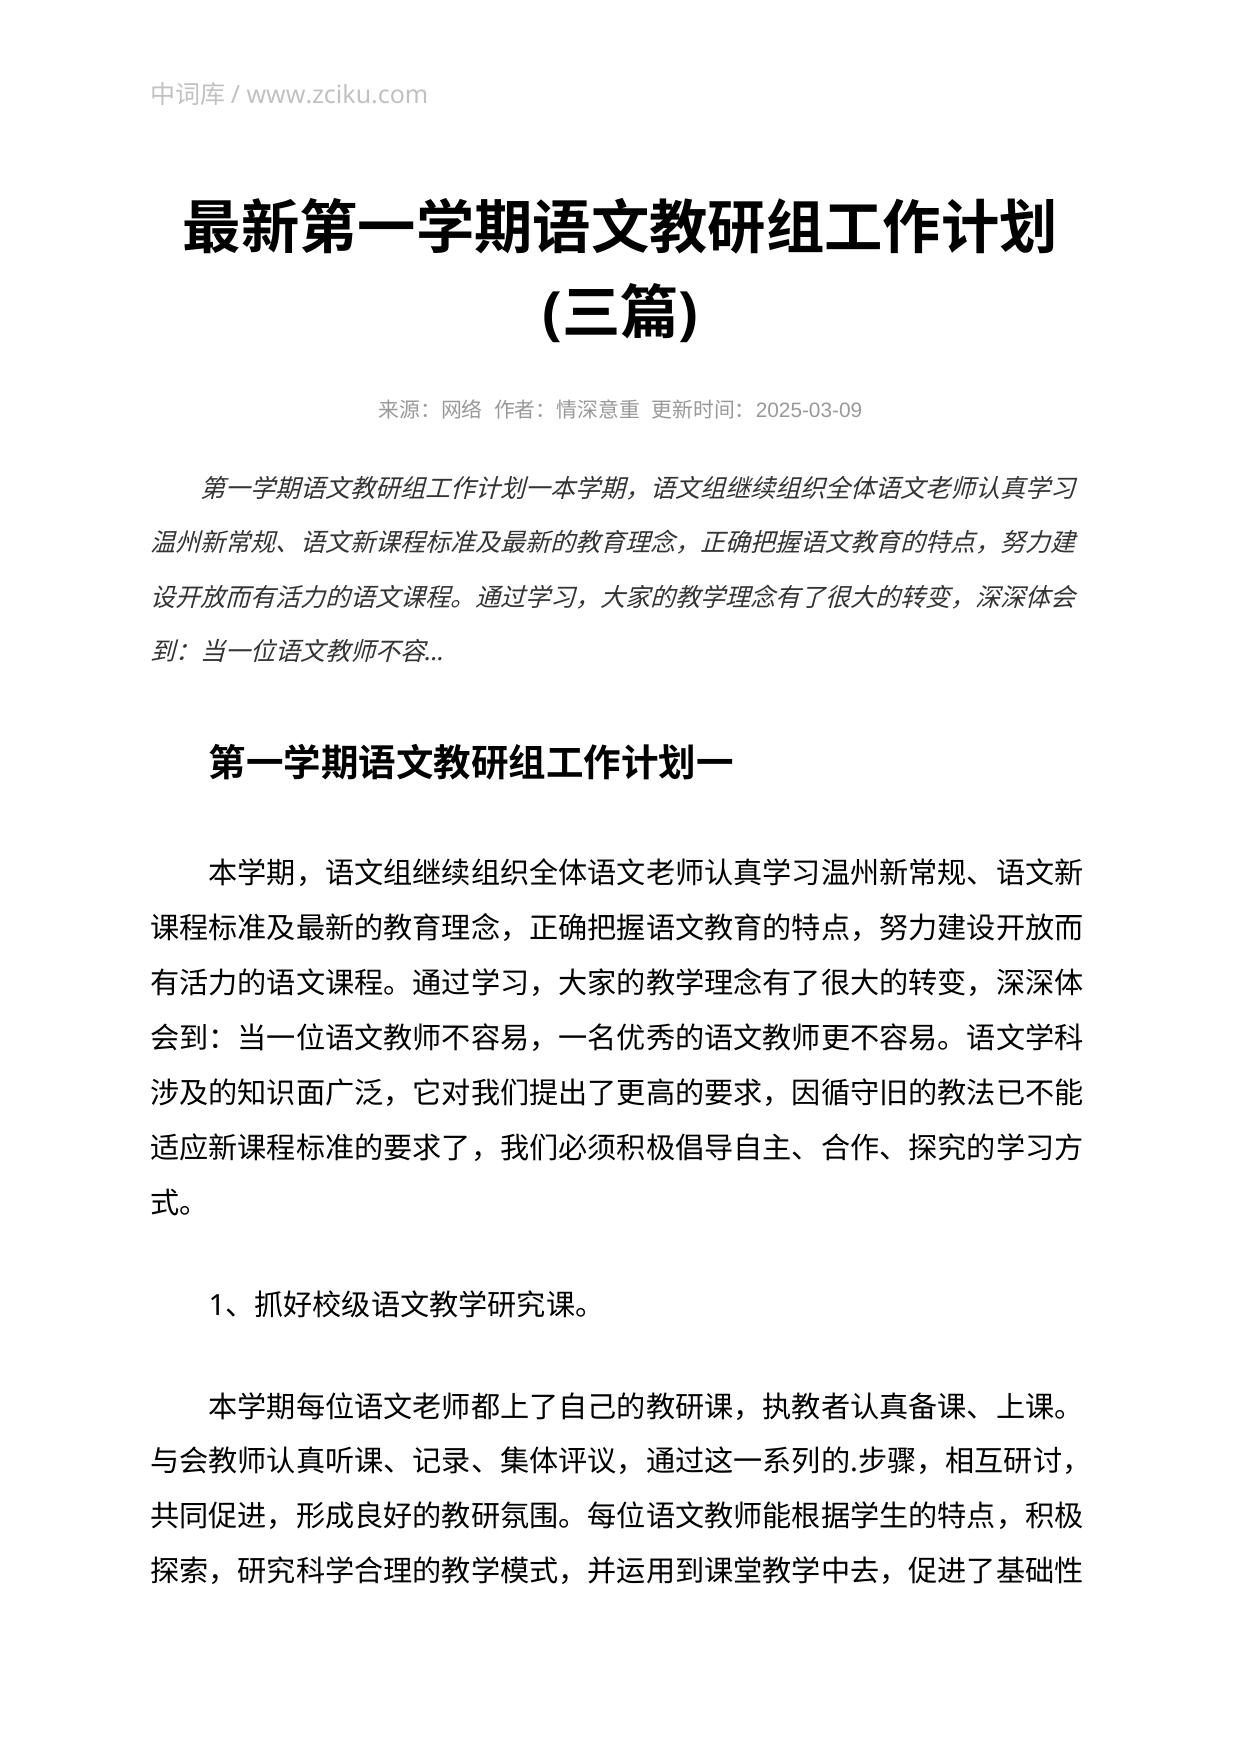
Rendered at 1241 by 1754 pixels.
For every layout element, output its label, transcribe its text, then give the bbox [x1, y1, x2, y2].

subtitle 最新第一学期语文教研组工作计划(三篇) [150, 181, 1090, 351]
text 1、抓好校级语文教学研究课。 [150, 1281, 1090, 1323]
text 来源：网络 作者：情深意重 更新时间：2025-03-09 [150, 397, 1090, 421]
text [150, 1383, 1090, 1590]
text 第一学期语文教研组工作计划一本学期，语文组继续组织全体语文老师认真学习温州新常规、语文新课程标准及最新的教育理念，正确把握语文教育的特点，努力建设开放而有活力的语文课程。通过学习，大家的教学理念有了很大的转变，深深体会到：当一位语文教师不容... [150, 468, 1090, 668]
text 本学期，语文组继续组织全体语文老师认真学习温州新常规、语文新课程标准及最新的教育理念，正确把握语文教育的特点，努力建设开放而有活力的语文课程。通过学习，大家的教学理念有了很大的转变，深深体会到：当一位语文教师不容易，一名优秀的语文教师更不容易。语文学科涉及的知识面广泛，它对我们提出了更高的要求，因循守旧的教法已不能适应新课程标准的要求了，我们必须积极倡导自主、合作、探究的学习方式。 [150, 850, 1090, 1222]
text 第一学期语文教研组工作计划一 [150, 733, 1090, 787]
